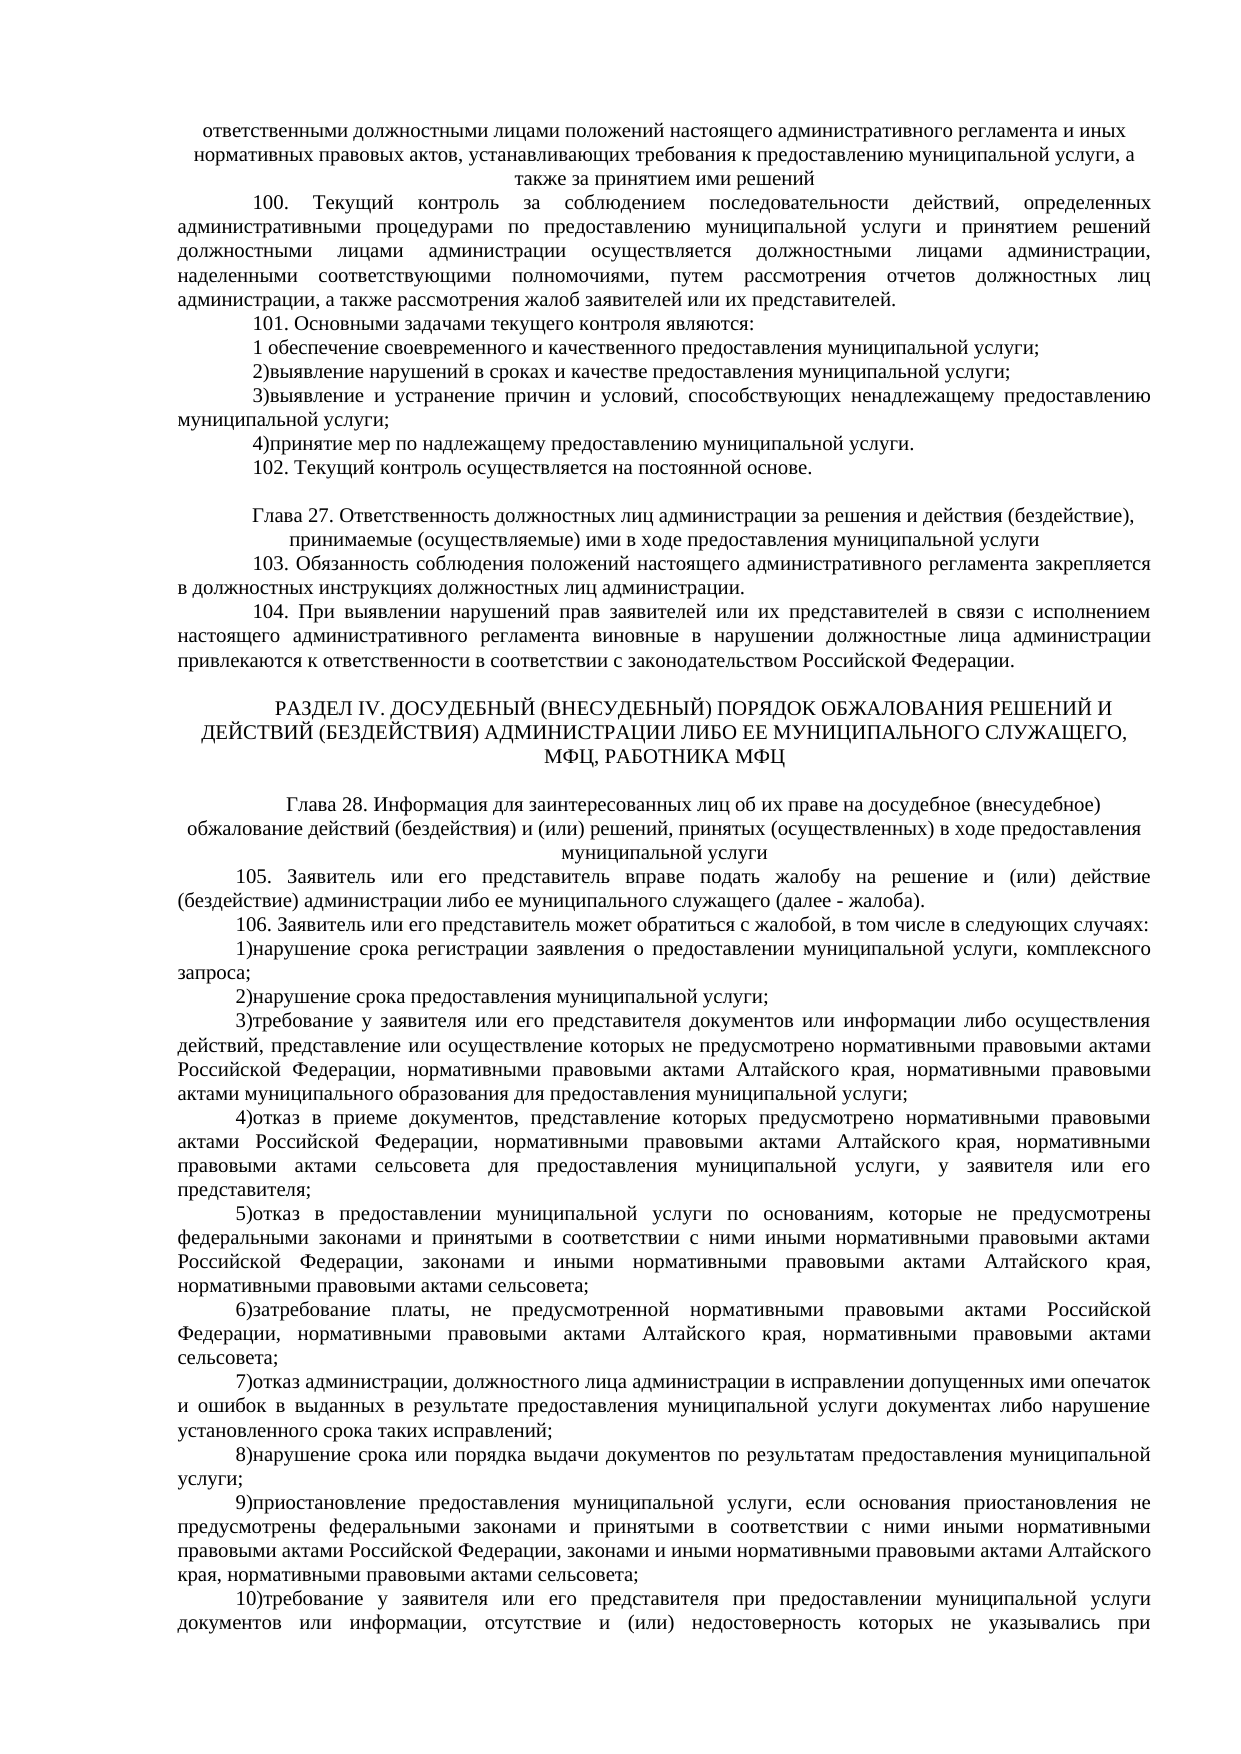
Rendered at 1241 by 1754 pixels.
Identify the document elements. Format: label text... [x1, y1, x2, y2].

text РАЗДЕЛ IV. ДОСУДЕБНЫЙ (ВНЕСУДЕБНЫЙ) ПОРЯДОК ОБЖАЛОВАНИЯ РЕШЕНИЙ И ДЕЙСТВИЙ (БЕЗДЕЙСТВИЯ) АДМИНИСТРАЦИИ ЛИБО ЕЕ МУНИЦИПАЛЬНОГО СЛУЖАЩЕГО, МФЦ, РАБОТНИКА МФЦ [177, 696, 1152, 768]
text 2)нарушение срока предоставления муниципальной услуги; [177, 984, 1152, 1008]
text 3)выявление и устранение причин и условий, способствующих ненадлежащему предоставлению муниципальной услуги; [177, 383, 1152, 431]
text 7)отказ администрации, должностного лица администрации в исправлении допущенных ими опечаток и ошибок в выданных в результате предоставления муниципальной услуги документах либо нарушение установленного срока таких исправлений; [177, 1369, 1152, 1442]
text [177, 1586, 1152, 1634]
text 4)отказ в приеме документов, представление которых предусмотрено нормативными правовыми актами Российской Федерации, нормативными правовыми актами Алтайского края, нормативными правовыми актами сельсовета для предоставления муниципальной услуги, у заявителя или его представителя; [177, 1105, 1152, 1201]
text 4)принятие мер по надлежащему предоставлению муниципальной услуги. [177, 431, 1152, 455]
text Глава 28. Информация для заинтересованных лиц об их праве на досудебное (внесудебное) обжалование действий (бездействия) и (или) решений, принятых (осуществленных) в ходе предоставления муниципальной услуги [177, 792, 1152, 864]
text 1)нарушение срока регистрации заявления о предоставлении муниципальной услуги, комплексного запроса; [177, 936, 1152, 984]
text 102. Текущий контроль осуществляется на постоянной основе. [177, 455, 1152, 479]
text 5)отказ в предоставлении муниципальной услуги по основаниям, которые не предусмотрены федеральными законами и принятыми в соответствии с ними иными нормативными правовыми актами Российской Федерации, законами и иными нормативными правовыми актами Алтайского края, нормативными правовыми актами сельсовета; [177, 1201, 1152, 1297]
text 9)приостановление предоставления муниципальной услуги, если основания приостановления не предусмотрены федеральными законами и принятыми в соответствии с ними иными нормативными правовыми актами Российской Федерации, законами и иными нормативными правовыми актами Алтайского края, нормативными правовыми актами сельсовета; [177, 1490, 1152, 1586]
text 6)затребование платы, не предусмотренной нормативными правовыми актами Российской Федерации, нормативными правовыми актами Алтайского края, нормативными правовыми актами сельсовета; [177, 1297, 1152, 1369]
text 106. Заявитель или его представитель может обратиться с жалобой, в том числе в следующих случаях: [177, 912, 1152, 936]
text 3)требование у заявителя или его представителя документов или информации либо осуществления действий, представление или осуществление которых не предусмотрено нормативными правовыми актами Российской Федерации, нормативными правовыми актами Алтайского края, нормативными правовыми актами муниципального образования для предоставления муниципальной услуги; [177, 1008, 1152, 1105]
text 2)выявление нарушений в сроках и качестве предоставления муниципальной услуги; [177, 359, 1152, 383]
text 8)нарушение срока или порядка выдачи документов по результатам предоставления муниципальной услуги; [177, 1442, 1152, 1490]
text Глава 27. Ответственность должностных лиц администрации за решения и действия (бездействие), принимаемые (осуществляемые) ими в ходе предоставления муниципальной услуги [177, 503, 1152, 551]
text 103. Обязанность соблюдения положений настоящего административного регламента закрепляется в должностных инструкциях должностных лиц администрации. [177, 551, 1152, 599]
text 105. Заявитель или его представитель вправе подать жалобу на решение и (или) действие (бездействие) администрации либо ее муниципального служащего (далее - жалоба). [177, 864, 1152, 912]
text 1 обеспечение своевременного и качественного предоставления муниципальной услуги; [177, 335, 1152, 359]
text 104. При выявлении нарушений прав заявителей или их представителей в связи с исполнением настоящего административного регламента виновные в нарушении должностные лица администрации привлекаются к ответственности в соответствии с законодательством Российской Федерации. [177, 599, 1152, 672]
text 101. Основными задачами текущего контроля являются: [177, 311, 1152, 335]
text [177, 118, 1152, 190]
text 100. Текущий контроль за соблюдением последовательности действий, определенных административными процедурами по предоставлению муниципальной услуги и принятием решений должностными лицами администрации осуществляется должностными лицами администрации, наделенными соответствующими полномочиями, путем рассмотрения отчетов должностных лиц администрации, а также рассмотрения жалоб заявителей или их представителей. [177, 190, 1152, 311]
